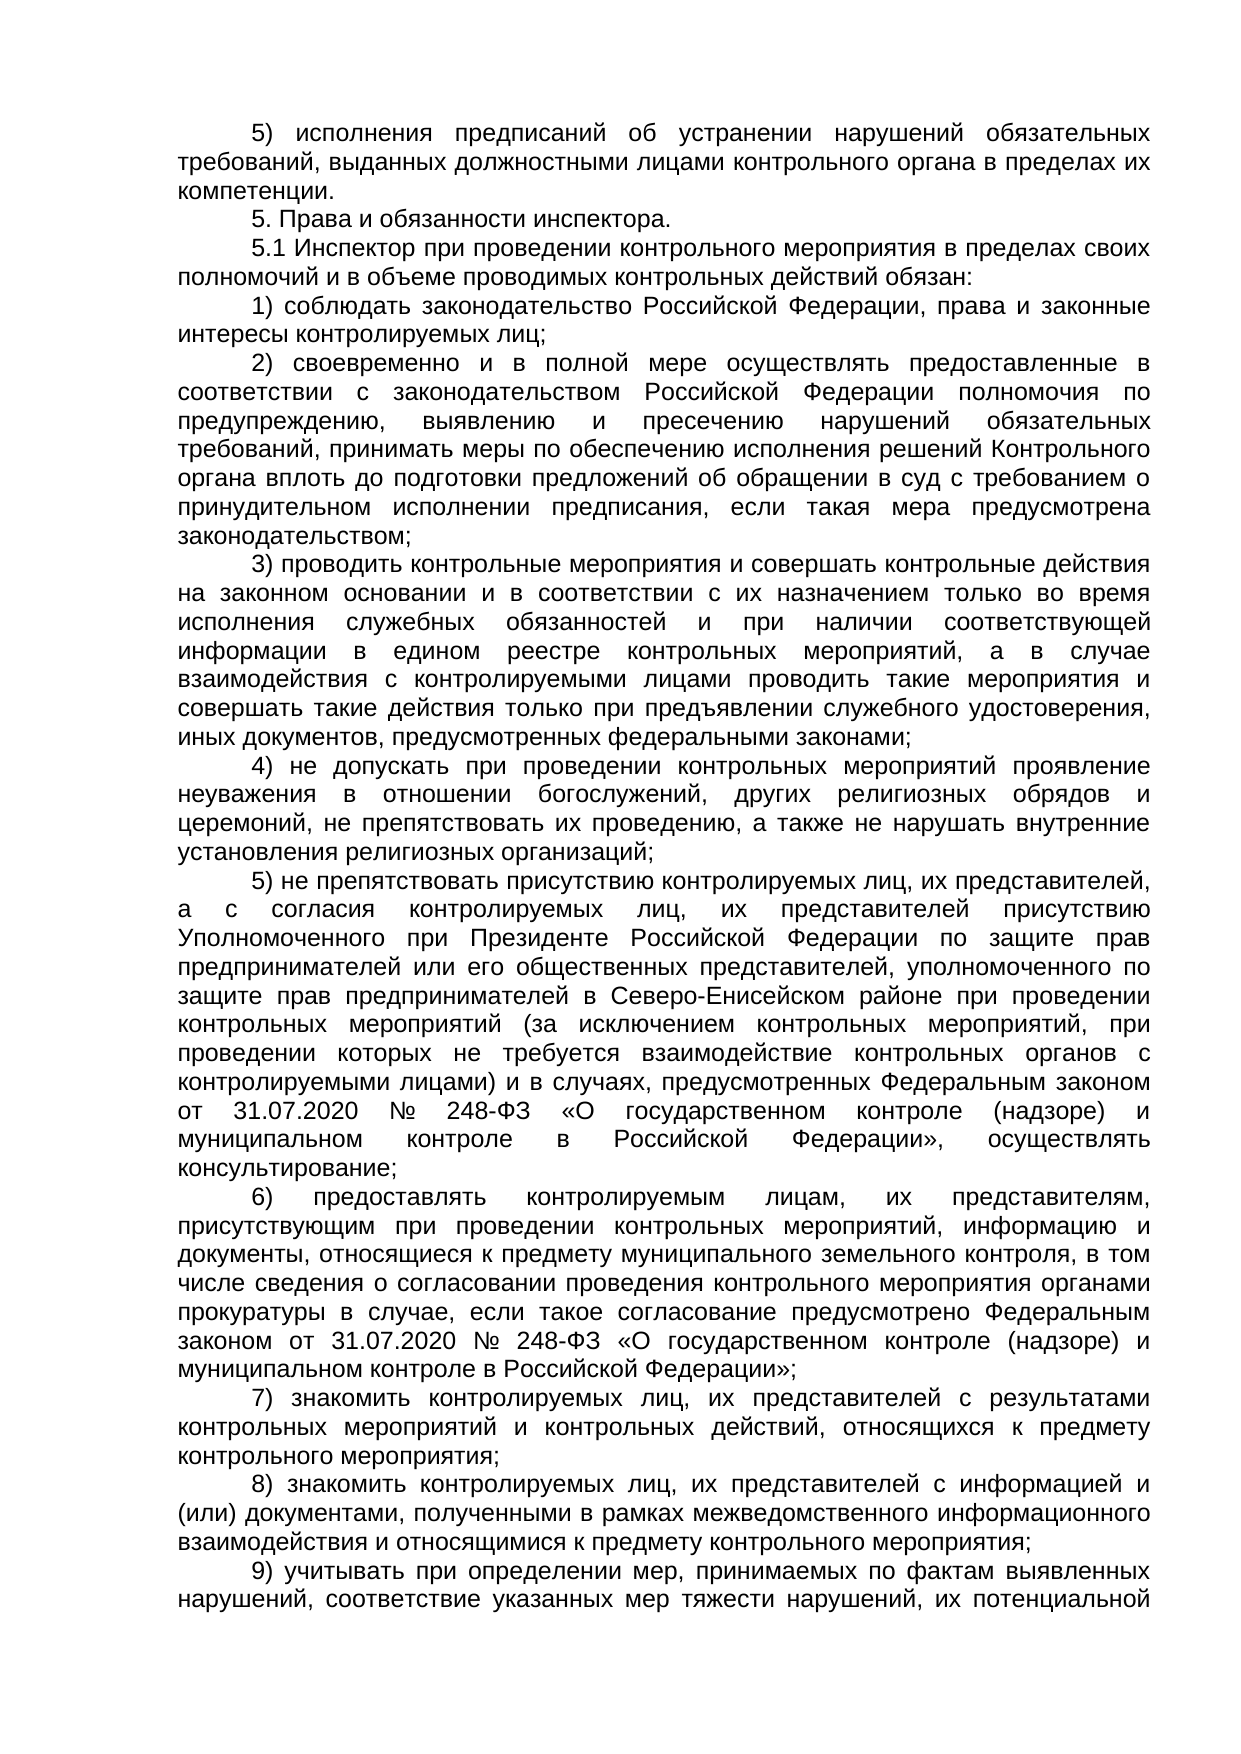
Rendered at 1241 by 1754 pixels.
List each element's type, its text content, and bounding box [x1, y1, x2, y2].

text 1) соблюдать законодательство Российской Федерации, права и законные интересы контролируемых лиц; [177, 291, 1152, 348]
text 5.1 Инспектор при проведении контрольного мероприятия в пределах своих полномочий и в объеме проводимых контрольных действий обязан: [177, 233, 1152, 291]
text 8) знакомить контролируемых лиц, их представителей с информацией и (или) документами, полученными в рамках межведомственного информационного взаимодействия и относящимися к предмету контрольного мероприятия; [177, 1469, 1152, 1556]
text 7) знакомить контролируемых лиц, их представителей с результатами контрольных мероприятий и контрольных действий, относящихся к предмету контрольного мероприятия; [177, 1383, 1152, 1469]
text 5. Права и обязанности инспектора. [177, 204, 1152, 233]
text 5) исполнения предписаний об устранении нарушений обязательных требований, выданных должностными лицами контрольного органа в пределах их компетенции. [177, 118, 1152, 204]
text 4) не допускать при проведении контрольных мероприятий проявление неуважения в отношении богослужений, других религиозных обрядов и церемоний, не препятствовать их проведению, а также не нарушать внутренние установления религиозных организаций; [177, 751, 1152, 866]
text 5) не препятствовать присутствию контролируемых лиц, их представителей, а с согласия контролируемых лиц, их представителей присутствию Уполномоченного при Президенте Российской Федерации по защите прав предпринимателей или его общественных представителей, уполномоченного по защите прав предпринимателей в Северо-Енисейском районе при проведении контрольных мероприятий (за исключением контрольных мероприятий, при проведении которых не требуется взаимодействие контрольных органов с контролируемыми лицами) и в случаях, предусмотренных Федеральным законом от 31.07.2020 № 248-ФЗ «О государственном контроле (надзоре) и муниципальном контроле в Российской Федерации», осуществлять консультирование; [177, 866, 1152, 1182]
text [177, 1556, 1152, 1613]
text 6) предоставлять контролируемым лицам, их представителям, присутствующим при проведении контрольных мероприятий, информацию и документы, относящиеся к предмету муниципального земельного контроля, в том числе сведения о согласовании проведения контрольного мероприятия органами прокуратуры в случае, если такое согласование предусмотрено Федеральным законом от 31.07.2020 № 248-ФЗ «О государственном контроле (надзоре) и муниципальном контроле в Российской Федерации»; [177, 1182, 1152, 1383]
text 2) своевременно и в полной мере осуществлять предоставленные в соответствии с законодательством Российской Федерации полномочия по предупреждению, выявлению и пресечению нарушений обязательных требований, принимать меры по обеспечению исполнения решений Контрольного органа вплоть до подготовки предложений об обращении в суд с требованием о принудительном исполнении предписания, если такая мера предусмотрена законодательством; [177, 348, 1152, 549]
text 3) проводить контрольные мероприятия и совершать контрольные действия на законном основании и в соответствии с их назначением только во время исполнения служебных обязанностей и при наличии соответствующей информации в едином реестре контрольных мероприятий, а в случае взаимодействия с контролируемыми лицами проводить такие мероприятия и совершать такие действия только при предъявлении служебного удостоверения, иных документов, предусмотренных федеральными законами; [177, 549, 1152, 751]
